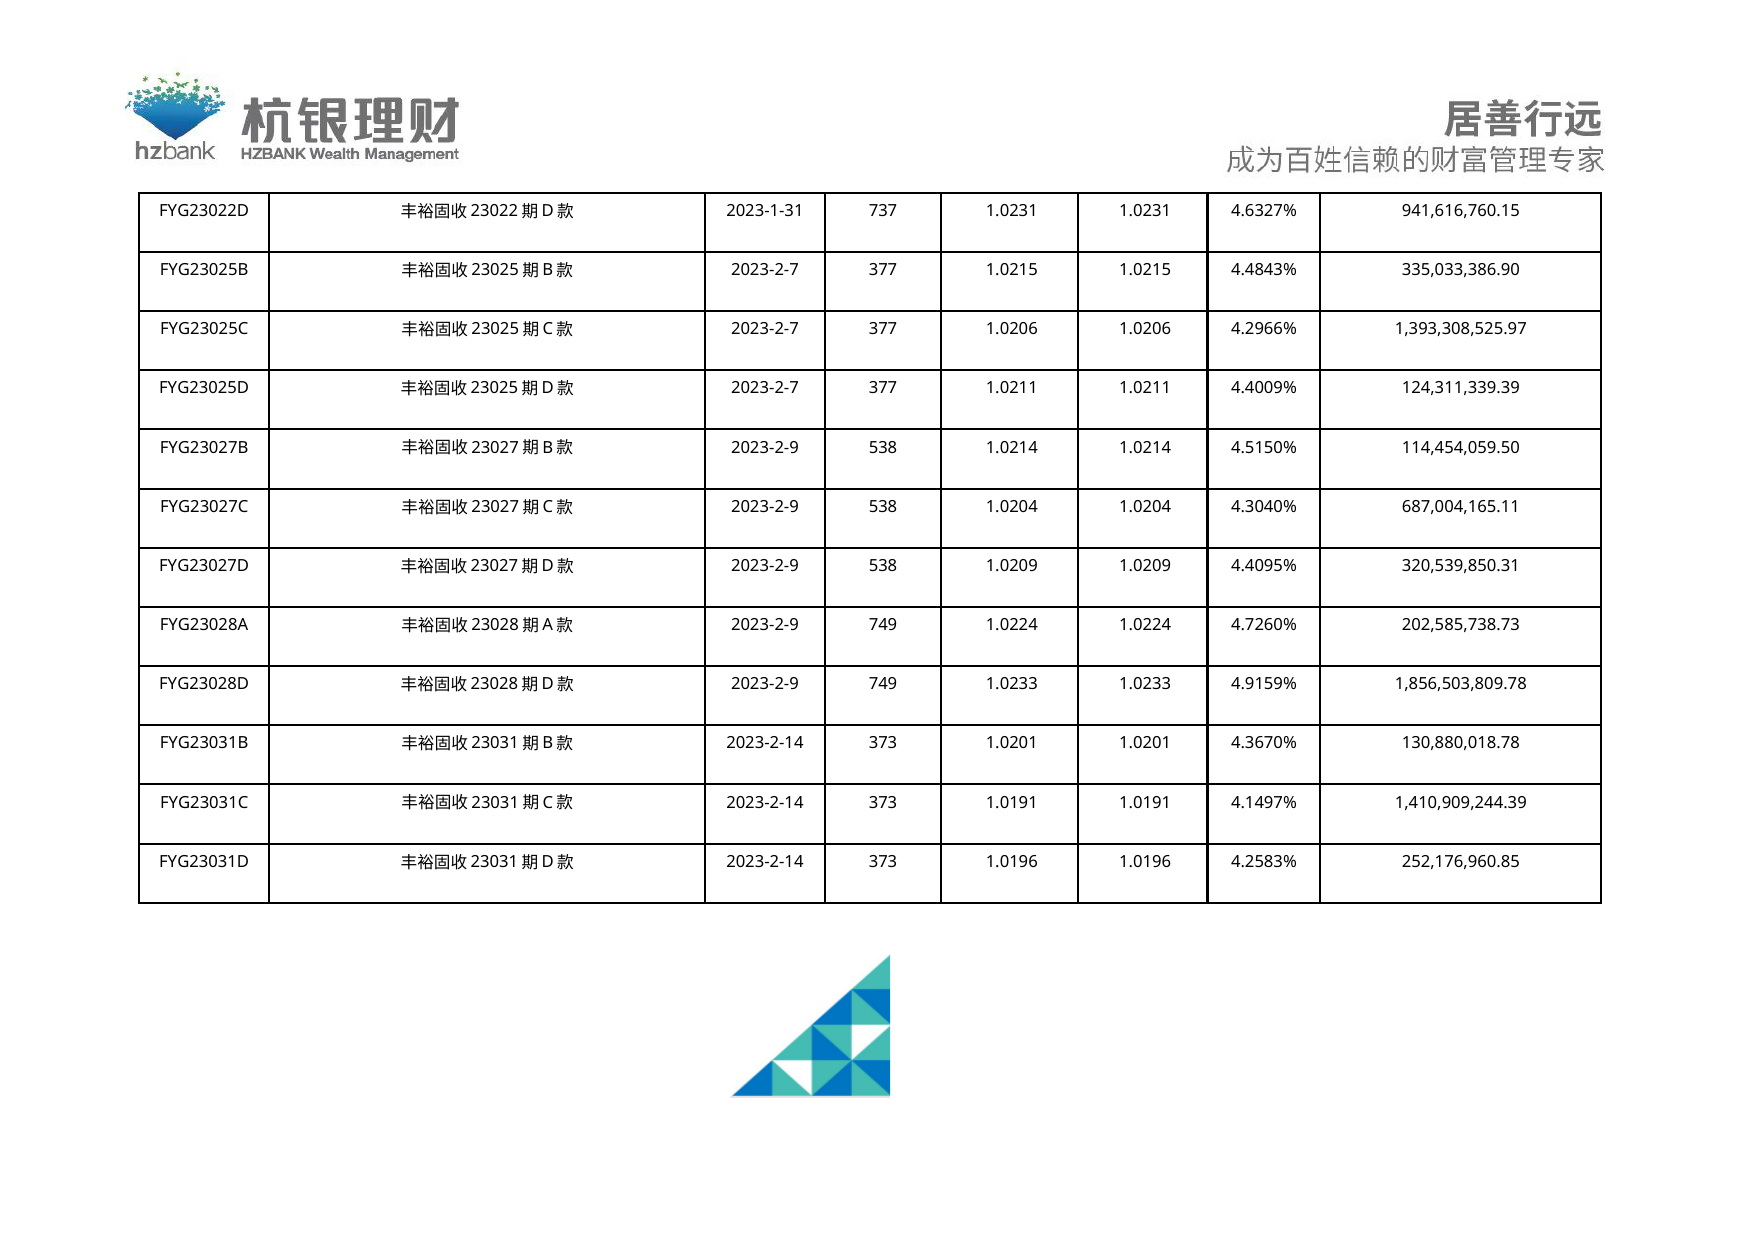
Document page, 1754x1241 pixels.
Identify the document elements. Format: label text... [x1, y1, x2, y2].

table_cell 130,880,018.78 [1321, 726, 1600, 783]
table_cell FYG23031B [140, 726, 268, 783]
table_cell 丰裕固收23031期B款 [270, 726, 704, 783]
picture [4, 40, 545, 180]
table_cell 377 [826, 371, 940, 428]
table_cell 941,616,760.15 [1321, 194, 1600, 251]
table_cell 丰裕固收23025期B款 [270, 253, 704, 310]
table_cell 114,454,059.50 [1321, 430, 1600, 487]
table_cell FYG23027B [140, 430, 268, 487]
table_cell 丰裕固收23022期D款 [270, 194, 704, 251]
picture [730, 943, 891, 1098]
table_cell FYG23027D [140, 549, 268, 606]
table_cell FYG23022D [140, 194, 268, 251]
table_cell 2023-2-9 [706, 549, 824, 606]
table_cell 2023-2-7 [706, 312, 824, 369]
table_cell 1.0224 [942, 608, 1077, 665]
table_cell 2023-2-9 [706, 608, 824, 665]
table_cell 4.2966% [1209, 312, 1319, 369]
table_cell 377 [826, 253, 940, 310]
table_cell 1.0214 [1079, 430, 1206, 487]
table_cell 687,004,165.11 [1321, 490, 1600, 547]
table_cell 1.0204 [1079, 490, 1206, 547]
table_cell 1.0191 [942, 785, 1077, 842]
table_cell 1.0211 [942, 371, 1077, 428]
table_cell 1.0196 [942, 845, 1077, 902]
table_cell 丰裕固收23031期C款 [270, 785, 704, 842]
table_cell 4.3670% [1209, 726, 1319, 783]
table_cell 2023-2-9 [706, 490, 824, 547]
table_cell 320,539,850.31 [1321, 549, 1600, 606]
table_cell 1.0209 [1079, 549, 1206, 606]
table_cell FYG23031D [140, 845, 268, 902]
table_cell 2023-2-9 [706, 667, 824, 724]
table_cell 丰裕固收23027期C款 [270, 490, 704, 547]
table_cell 373 [826, 785, 940, 842]
table_cell 4.7260% [1209, 608, 1319, 665]
table_cell 538 [826, 490, 940, 547]
table_cell 1.0224 [1079, 608, 1206, 665]
table_cell 1.0209 [942, 549, 1077, 606]
table_cell FYG23025D [140, 371, 268, 428]
table_cell 1,410,909,244.39 [1321, 785, 1600, 842]
table_cell 749 [826, 608, 940, 665]
table_cell 4.6327% [1209, 194, 1319, 251]
table_cell 1.0215 [1079, 253, 1206, 310]
table_cell 丰裕固收23025期C款 [270, 312, 704, 369]
table_cell 4.9159% [1209, 667, 1319, 724]
table_cell FYG23027C [140, 490, 268, 547]
table_cell 1.0201 [1079, 726, 1206, 783]
table_cell 1.0206 [1079, 312, 1206, 369]
table_cell 737 [826, 194, 940, 251]
table_cell FYG23025C [140, 312, 268, 369]
table_cell 373 [826, 726, 940, 783]
table_cell 1.0191 [1079, 785, 1206, 842]
table_cell 4.2583% [1209, 845, 1319, 902]
table_cell 252,176,960.85 [1321, 845, 1600, 902]
table_cell 丰裕固收23025期D款 [270, 371, 704, 428]
table_cell 335,033,386.90 [1321, 253, 1600, 310]
table_cell 538 [826, 549, 940, 606]
table_cell 2023-2-14 [706, 785, 824, 842]
table_cell 377 [826, 312, 940, 369]
table_cell 2023-2-7 [706, 253, 824, 310]
picture [1168, 77, 1726, 179]
table_cell 1.0233 [1079, 667, 1206, 724]
table_cell 丰裕固收23031期D款 [270, 845, 704, 902]
table_cell 4.3040% [1209, 490, 1319, 547]
table_cell 538 [826, 430, 940, 487]
table_cell 丰裕固收23027期B款 [270, 430, 704, 487]
table_cell 1.0214 [942, 430, 1077, 487]
table_cell 2023-2-9 [706, 430, 824, 487]
table_cell 2023-1-31 [706, 194, 824, 251]
table_cell 4.4843% [1209, 253, 1319, 310]
table_cell 4.4095% [1209, 549, 1319, 606]
table_cell 1,393,308,525.97 [1321, 312, 1600, 369]
table_cell 2023-2-14 [706, 726, 824, 783]
table_cell 2023-2-7 [706, 371, 824, 428]
table_cell 1,856,503,809.78 [1321, 667, 1600, 724]
table_cell 4.1497% [1209, 785, 1319, 842]
table_cell 1.0196 [1079, 845, 1206, 902]
table_cell 丰裕固收23028期A款 [270, 608, 704, 665]
table_cell FYG23028D [140, 667, 268, 724]
table_cell 1.0231 [1079, 194, 1206, 251]
table_cell FYG23025B [140, 253, 268, 310]
table_cell 373 [826, 845, 940, 902]
table_cell 1.0211 [1079, 371, 1206, 428]
table_cell 1.0204 [942, 490, 1077, 547]
table_cell 4.5150% [1209, 430, 1319, 487]
table_cell 丰裕固收23027期D款 [270, 549, 704, 606]
table_cell 1.0215 [942, 253, 1077, 310]
table_cell 2023-2-14 [706, 845, 824, 902]
table_cell 749 [826, 667, 940, 724]
table_cell 1.0206 [942, 312, 1077, 369]
table_cell FYG23028A [140, 608, 268, 665]
table_cell 丰裕固收23028期D款 [270, 667, 704, 724]
table_cell FYG23031C [140, 785, 268, 842]
table_cell 1.0233 [942, 667, 1077, 724]
table_cell 202,585,738.73 [1321, 608, 1600, 665]
table_cell 1.0231 [942, 194, 1077, 251]
table_cell 1.0201 [942, 726, 1077, 783]
table_cell 4.4009% [1209, 371, 1319, 428]
table_cell 124,311,339.39 [1321, 371, 1600, 428]
